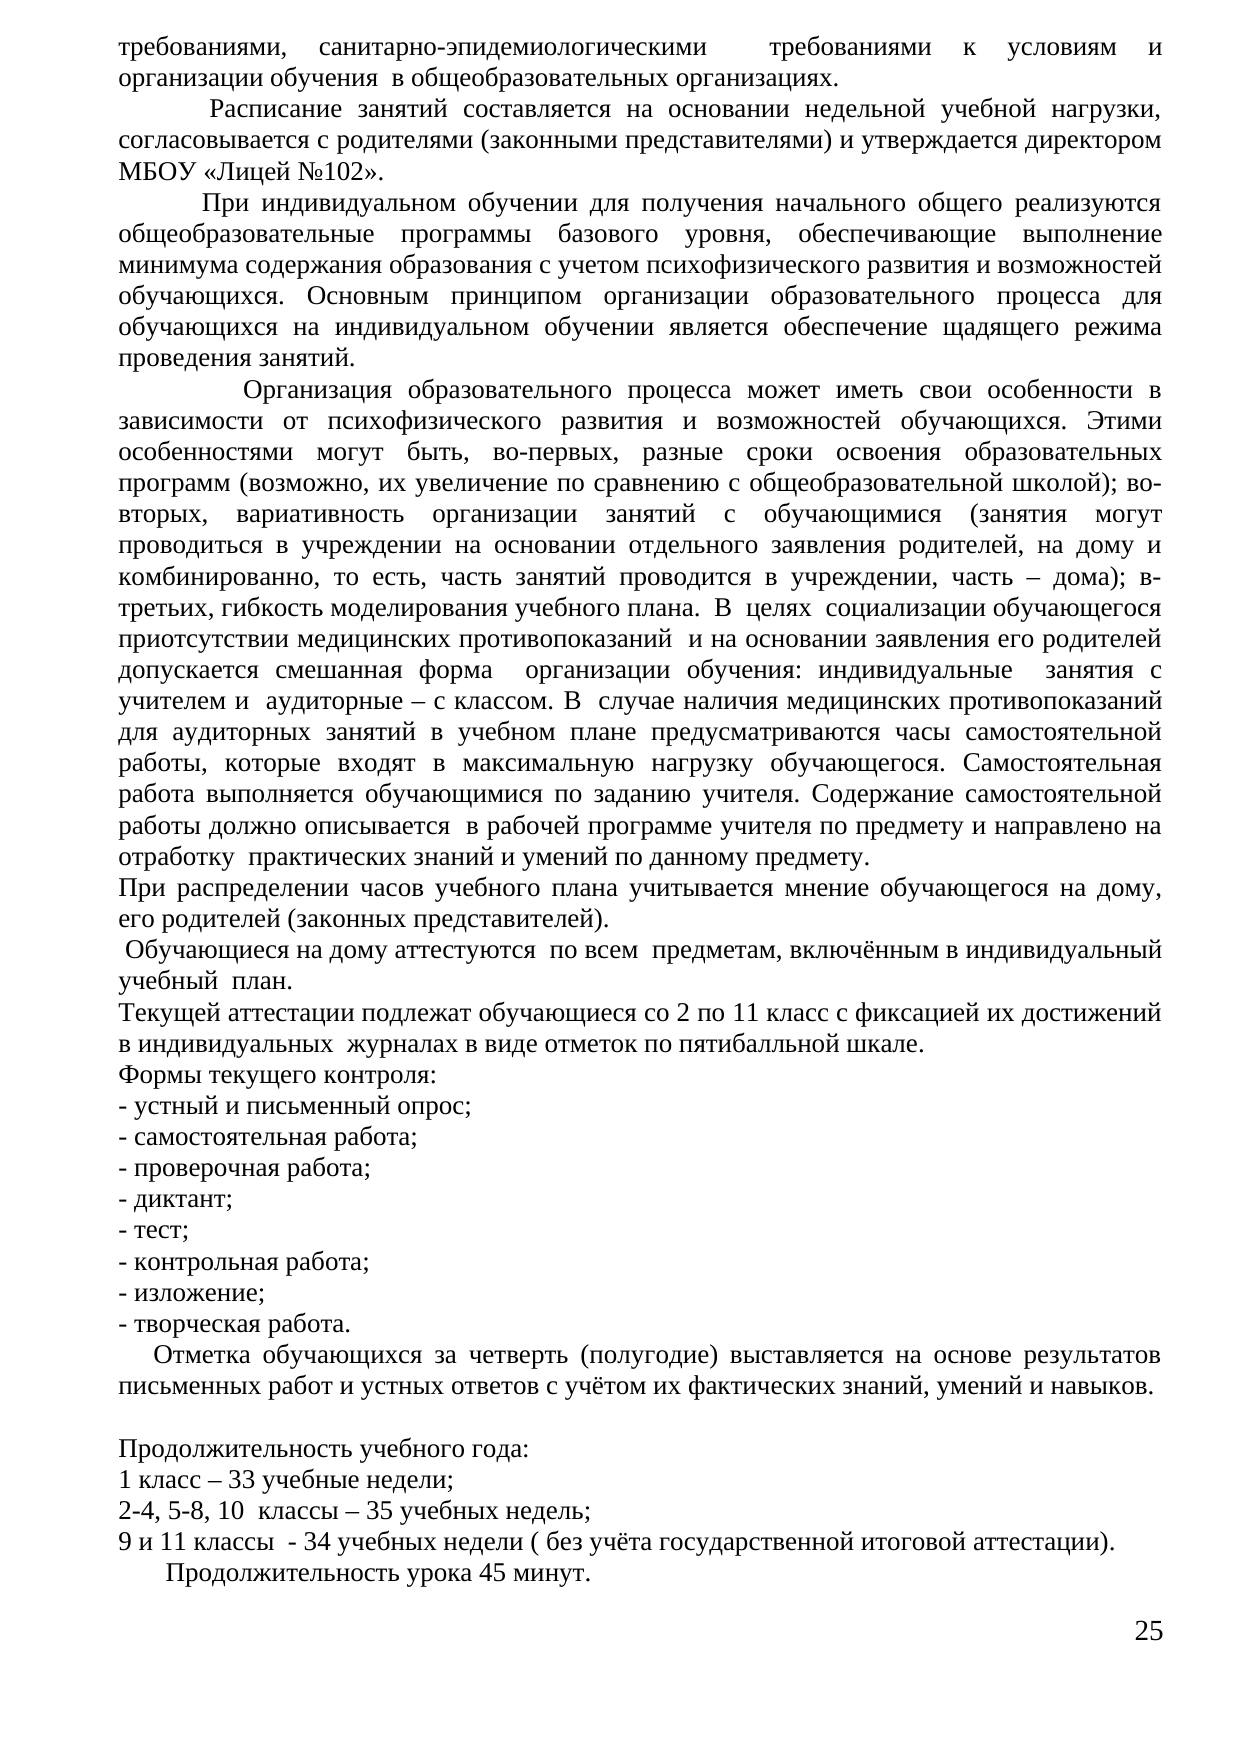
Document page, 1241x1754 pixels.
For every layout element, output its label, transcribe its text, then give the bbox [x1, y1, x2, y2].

text - устный и письменный опрос; [118, 1089, 1163, 1120]
text Продолжительность урока 45 минут. [118, 1556, 1163, 1587]
text - тест; [118, 1214, 1163, 1245]
text - изложение; [118, 1276, 1163, 1307]
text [118, 30, 1163, 92]
text - диктант; [118, 1182, 1163, 1214]
text При распределении часов учебного плана учитывается мнение обучающегося на дому, его родителей (законных представителей). [118, 871, 1163, 933]
text Расписание занятий составляется на основании недельной учебной нагрузки, согласовывается с родителями (законными представителями) и утверждается директором МБОУ «Лицей №102». [118, 92, 1163, 186]
text - контрольная работа; [118, 1245, 1163, 1276]
text Обучающиеся на дому аттестуются по всем предметам, включённым в индивидуальный учебный план. [118, 933, 1163, 996]
text Организация образовательного процесса может иметь свои особенности в зависимости от психофизического развития и возможностей обучающихся. Этими особенностями могут быть, во-первых, разные сроки освоения образовательных программ (возможно, их увеличение по сравнению с общеобразовательной школой); во-вторых, вариативность организации занятий с обучающимися (занятия могут проводиться в учреждении на основании отдельного заявления родителей, на дому и комбинированно, то есть, часть занятий проводится в учреждении, часть – дома); в-третьих, гибкость моделирования учебного плана. В целях социализации обучающегося приотсутствии медицинских противопоказаний и на основании заявления его родителей допускается смешанная форма организации обучения: индивидуальные занятия с учителем и аудиторные – с классом. В случае наличия медицинских противопоказаний для аудиторных занятий в учебном плане предусматриваются часы самостоятельной работы, которые входят в максимальную нагрузку обучающегося. Самостоятельная работа выполняется обучающимися по заданию учителя. Содержание самостоятельной работы должно описывается в рабочей программе учителя по предмету и направлено на отработку практических знаний и умений по данному предмету. [118, 373, 1163, 871]
text - самостоятельная работа; [118, 1120, 1163, 1151]
text 2-4, 5-8, 10 классы – 35 учебных недель; [118, 1494, 1163, 1525]
text 9 и 11 классы - 34 учебных недели ( без учёта государственной итоговой аттестации). [118, 1525, 1163, 1556]
text - проверочная работа; [118, 1151, 1163, 1182]
text Отметка обучающихся за четверть (полугодие) выставляется на основе результатов письменных работ и устных ответов с учётом их фактических знаний, умений и навыков. [118, 1338, 1163, 1401]
text Формы текущего контроля: [118, 1058, 1163, 1089]
text 1 класс – 33 учебные недели; [118, 1463, 1163, 1494]
text Продолжительность учебного года: [118, 1432, 1163, 1463]
text Текущей аттестации подлежат обучающиеся со 2 по 11 класс с фиксацией их достижений в индивидуальных журналах в виде отметок по пятибалльной шкале. [118, 996, 1163, 1058]
text При индивидуальном обучении для получения начального общего реализуются общеобразовательные программы базового уровня, обеспечивающие выполнение минимума содержания образования с учетом психофизического развития и возможностей обучающихся. Основным принципом организации образовательного процесса для обучающихся на индивидуальном обучении является обеспечение щадящего режима проведения занятий. [118, 186, 1163, 373]
text - творческая работа. [118, 1307, 1163, 1338]
